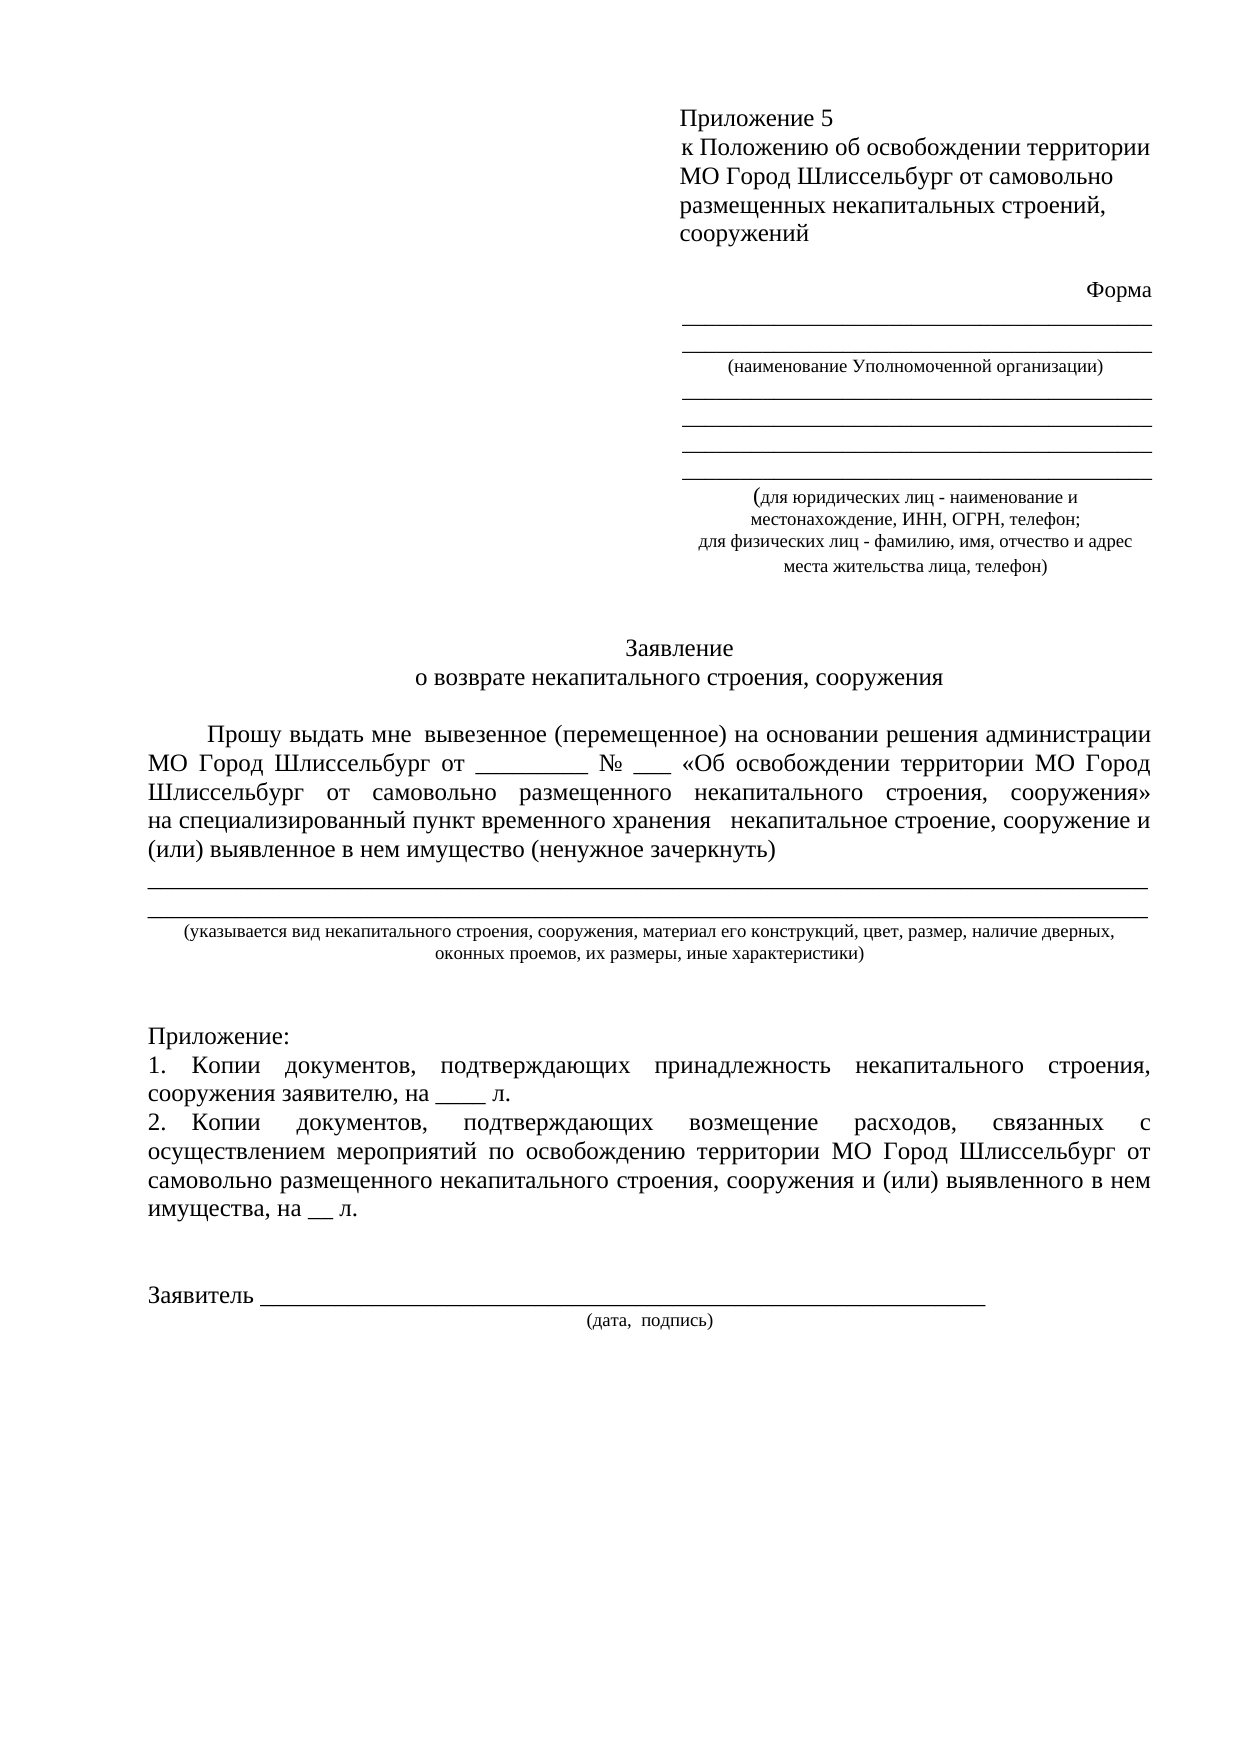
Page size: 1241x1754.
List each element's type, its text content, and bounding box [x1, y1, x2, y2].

text ________________________________________________________________________________ [148, 863, 1152, 892]
text к Положению об освобождении территории [148, 132, 1152, 161]
text _________________________________________ [679, 456, 1152, 482]
text размещенных некапитальных строений, [148, 190, 1152, 218]
text Заявитель __________________________________________________________ [148, 1280, 1152, 1308]
text Прошу выдать мне вывезенное (перемещенное) на основании решения администрации МО Город Шлиссельбург от _________ № ___ «Об освобождении территории МО Город Шлиссельбург от самовольно размещенного некапитального строения, сооружения» на специализированный пункт временного хранения некапитальное строение, сооружение и (или) выявленное в нем имущество (ненужное зачеркнуть) [148, 719, 1152, 863]
text _________________________________________ [679, 329, 1152, 355]
text _________________________________________ [679, 429, 1152, 456]
text Форма [148, 276, 1152, 302]
text (указывается вид некапитального строения, сооружения, материал его конструкций, цвет, размер, наличие дверных, оконных проемов, их размеры, иные характеристики) [148, 920, 1152, 963]
text _________________________________________ [679, 377, 1152, 403]
text (для юридических лиц - наименование и местонахождение, ИНН, ОГРН, телефон; [679, 482, 1152, 530]
text Приложение 5 [148, 103, 1152, 132]
text (наименование Уполномоченной организации) [679, 355, 1152, 377]
text Приложение: [148, 1021, 1152, 1050]
text _________________________________________ [679, 302, 1152, 329]
text ________________________________________________________________________________ [148, 892, 1152, 920]
text для физических лиц - фамилию, имя, отчество и адрес места жительства лица, телефон) [679, 530, 1152, 578]
text 2. Копии документов, подтверждающих возмещение расходов, связанных с осуществлением мероприятий по освобождению территории МО Город Шлиссельбург от самовольно размещенного некапитального строения, сооружения и (или) выявленного в нем имущества, на __ л. [148, 1107, 1152, 1222]
text МО Город Шлиссельбург от самовольно [148, 161, 1152, 190]
text _________________________________________ [679, 403, 1152, 429]
text 1. Копии документов, подтверждающих принадлежность некапитального строения, сооружения заявителю, на ____ л. [148, 1050, 1152, 1107]
text о возврате некапитального строения, сооружения [148, 662, 1152, 690]
text Заявление [148, 633, 1152, 662]
text сооружений [148, 218, 1152, 247]
text (дата, подпись) [148, 1308, 1152, 1330]
